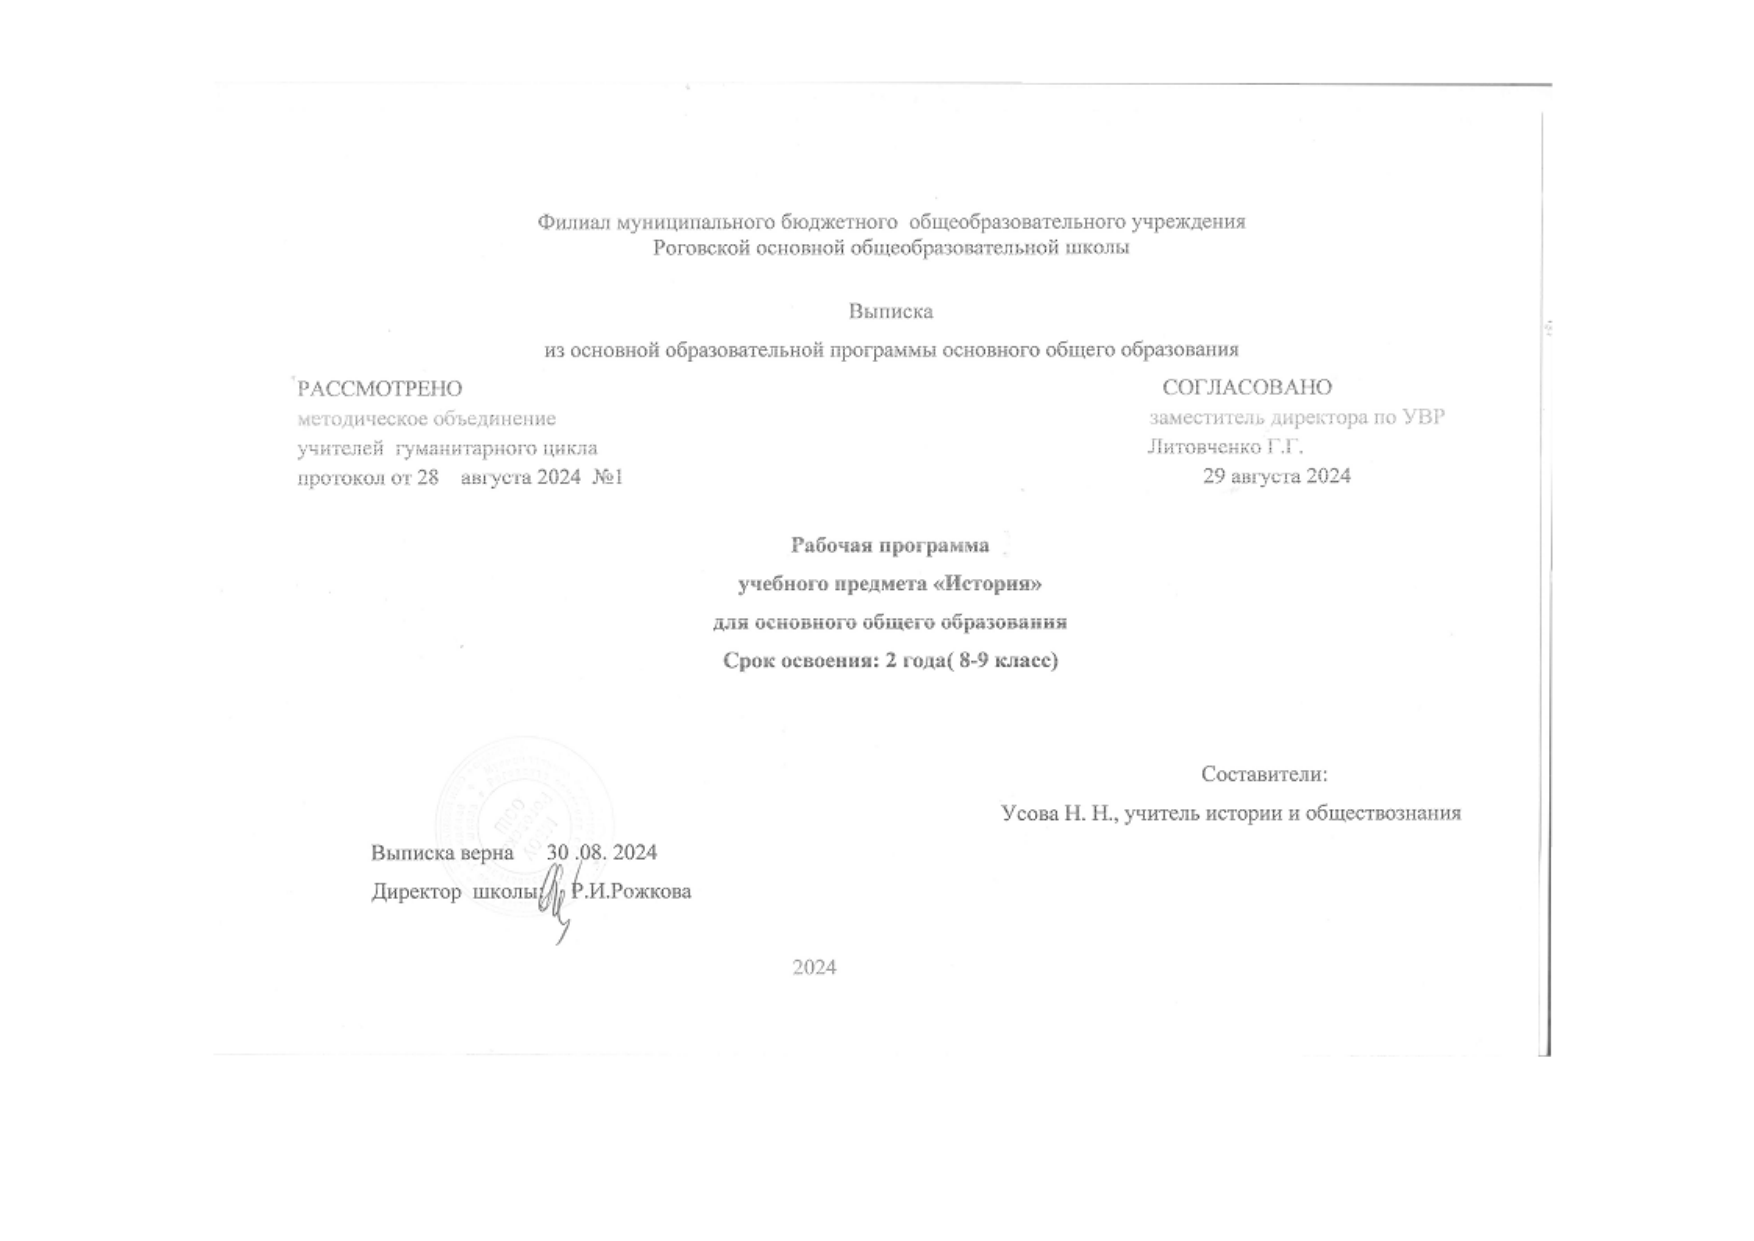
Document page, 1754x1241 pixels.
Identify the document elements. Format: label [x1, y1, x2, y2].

picture [145, 75, 1609, 1129]
